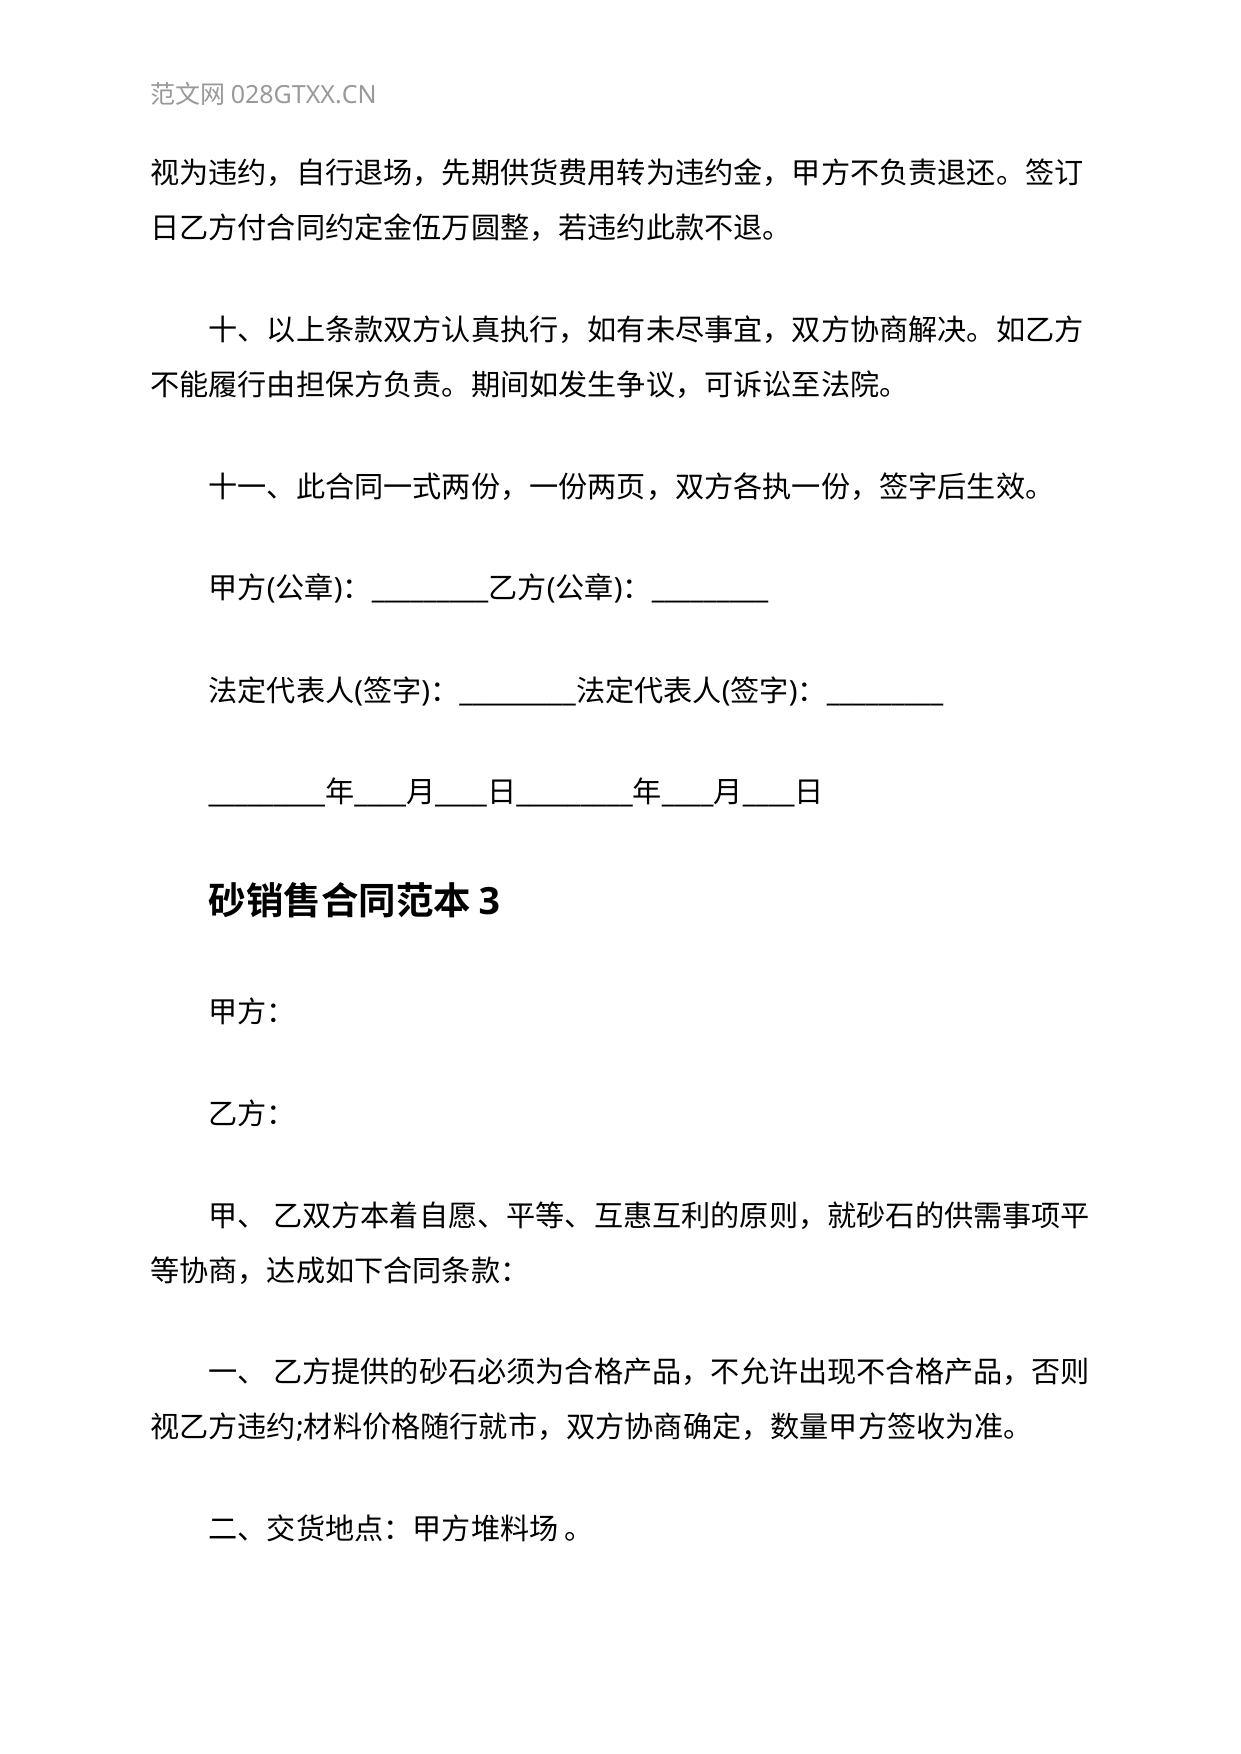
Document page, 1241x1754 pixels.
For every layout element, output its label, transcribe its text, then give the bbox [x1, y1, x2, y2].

text 十一、此合同一式两份，一份两页，双方各执一份，签字后生效。 [150, 463, 1090, 506]
text 法定代表人(签字)：_________法定代表人(签字)：_________ [150, 667, 1090, 709]
text 砂销售合同范本3 [150, 871, 1090, 926]
text 十、以上条款双方认真执行，如有未尽事宜，双方协商解决。如乙方不能履行由担保方负责。期间如发生争议，可诉讼至法院。 [150, 307, 1090, 404]
text 乙方： [150, 1090, 1090, 1133]
text 甲、 乙双方本着自愿、平等、互惠互利的原则，就砂石的供需事项平等协商，达成如下合同条款： [150, 1192, 1090, 1289]
text 甲方： [150, 989, 1090, 1031]
text _________年____月____日_________年____月____日 [150, 769, 1090, 811]
text 一、 乙方提供的砂石必须为合格产品，不允许出现不合格产品，否则视乙方违约;材料价格随行就市，双方协商确定，数量甲方签收为准。 [150, 1349, 1090, 1446]
text 甲方(公章)：_________乙方(公章)：_________ [150, 565, 1090, 607]
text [150, 150, 1090, 247]
text 二、交货地点：甲方堆料场 。 [150, 1506, 1090, 1548]
